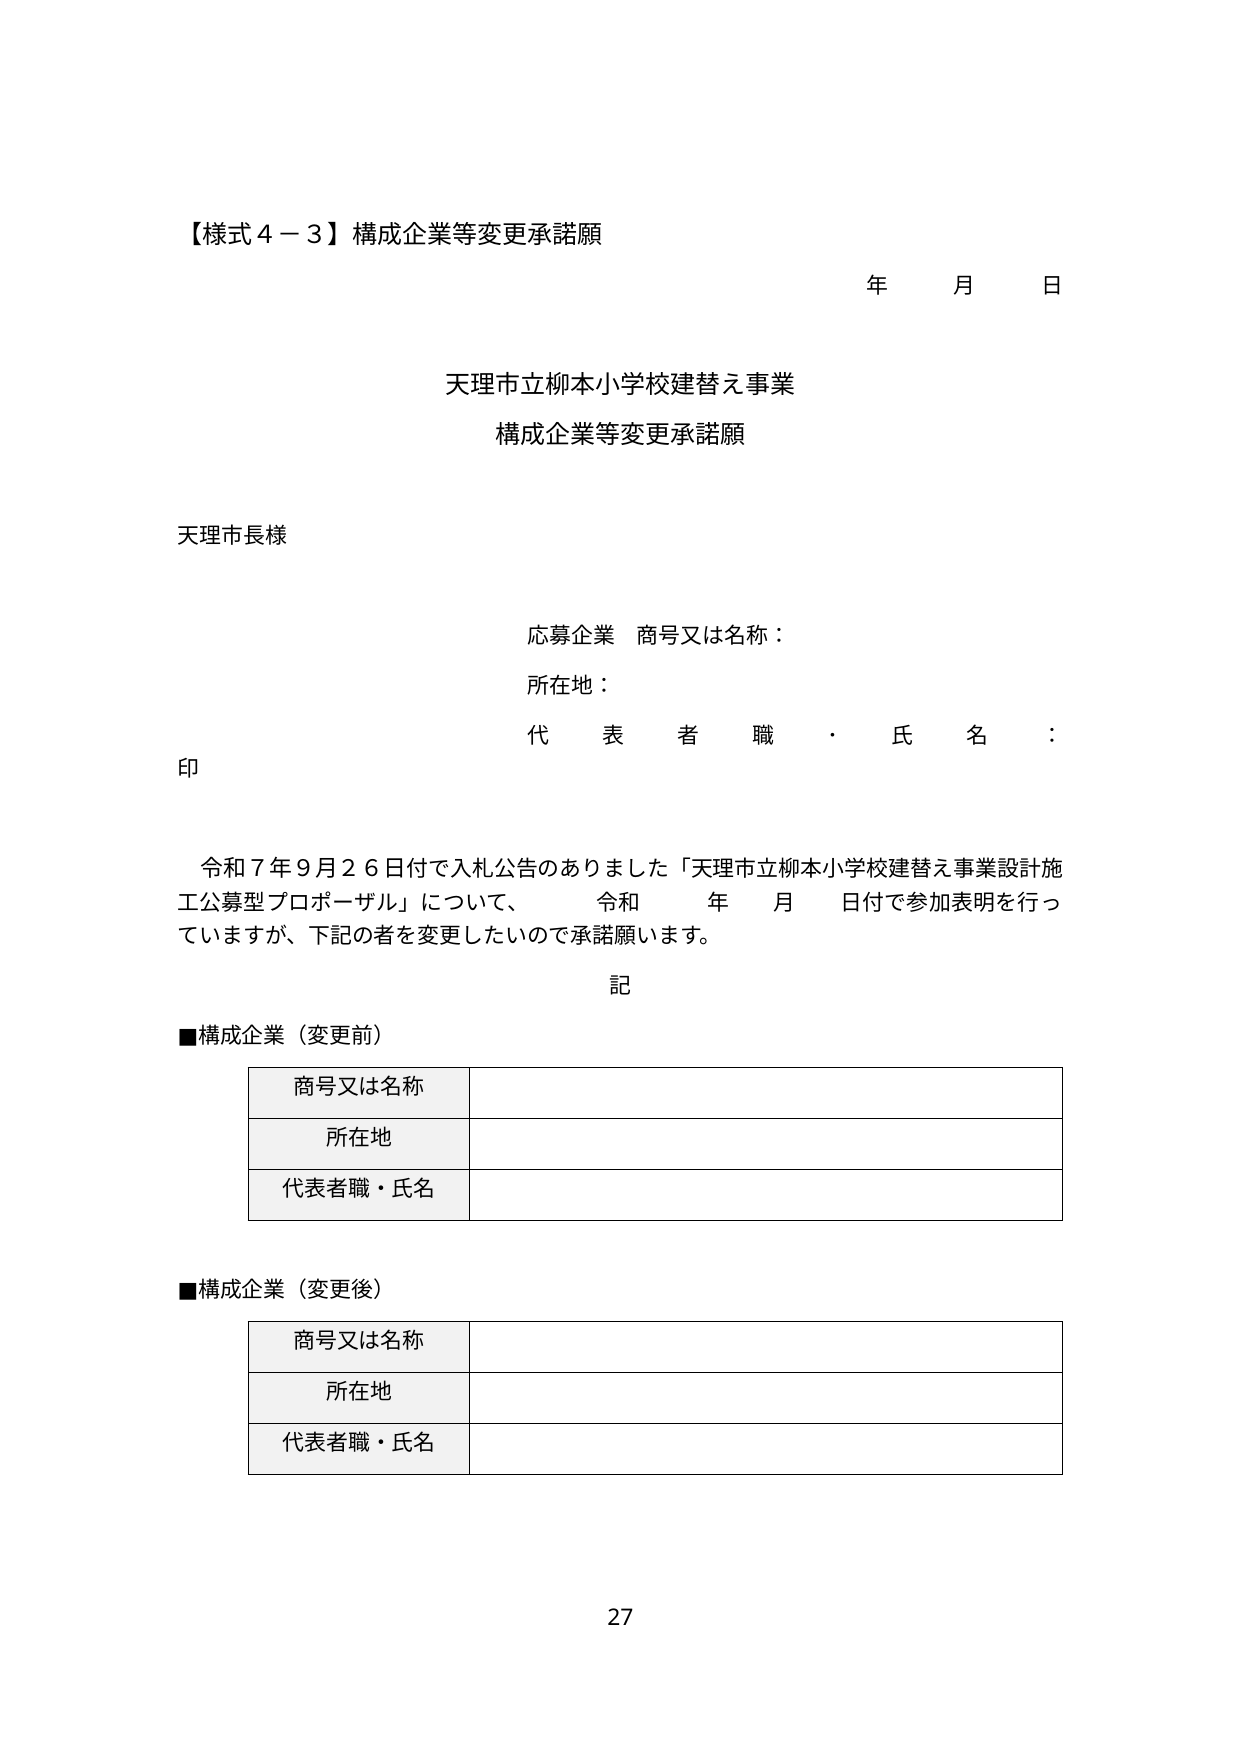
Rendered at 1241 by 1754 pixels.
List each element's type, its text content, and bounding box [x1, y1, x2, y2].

table_cell 代表者職・氏名 [249, 1424, 469, 1474]
text 所在地： [177, 667, 1063, 700]
text ■構成企業（変更前） [177, 1017, 1063, 1050]
table_cell [470, 1170, 1062, 1220]
text ■構成企業（変更後） [177, 1271, 1063, 1304]
table_header [470, 1068, 1062, 1118]
text 記 [177, 967, 1063, 1000]
text 応募企業 商号又は名称： [177, 617, 1063, 650]
table_header 商号又は名称 [249, 1322, 469, 1372]
table_cell 所在地 [249, 1373, 469, 1423]
table_cell [470, 1373, 1062, 1423]
table_cell 所在地 [249, 1119, 469, 1169]
text 構成企業等変更承諾願 [177, 417, 1063, 450]
table_cell [470, 1119, 1062, 1169]
text 【様式４－３】構成企業等変更承諾願 [177, 217, 1063, 250]
text 天理市立柳本小学校建替え事業 [177, 367, 1063, 400]
text 代表者職･氏名： 印 [177, 717, 1063, 783]
table_header [470, 1322, 1062, 1372]
text 天理市長様 [177, 517, 1063, 550]
text 令和７年９月２６日付で入札公告のありました「天理市立柳本小学校建替え事業設計施工公募型プロポーザル」について、 令和 年 月 日付で参加表明を行っていますが、下記の者を変更したいので承諾願います。 [177, 850, 1063, 950]
table_header 商号又は名称 [249, 1068, 469, 1118]
text 年 月 日 [177, 267, 1063, 300]
table_cell [470, 1424, 1062, 1474]
table_cell 代表者職・氏名 [249, 1170, 469, 1220]
